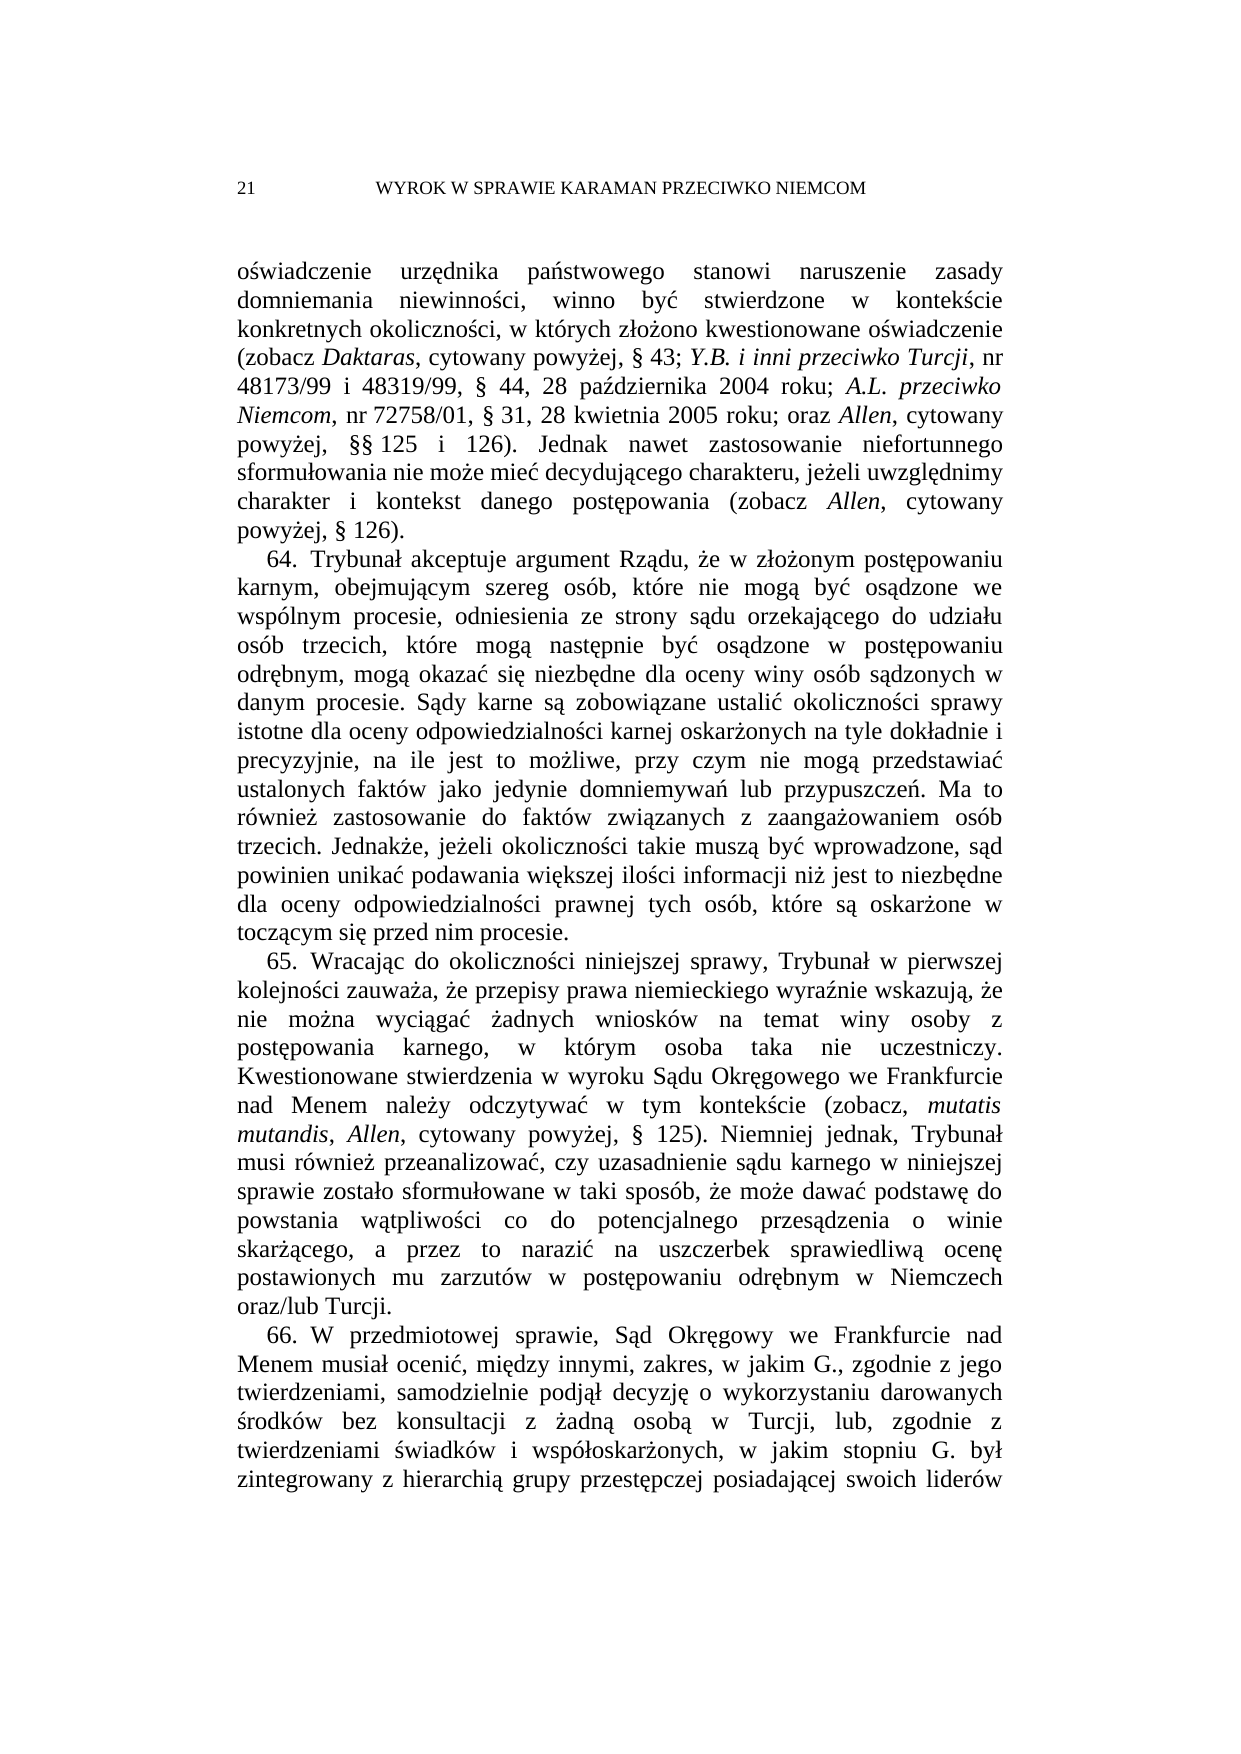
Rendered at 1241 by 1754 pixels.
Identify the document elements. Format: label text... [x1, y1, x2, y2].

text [237, 1320, 1003, 1492]
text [237, 256, 1003, 544]
text 64. Trybunał akceptuje argument Rządu, że w złożonym postępowaniu karnym, obejmującym szereg osób, które nie mogą być osądzone we wspólnym procesie, odniesienia ze strony sądu orzekającego do udziału osób trzecich, które mogą następnie być osądzone w postępowaniu odrębnym, mogą okazać się niezbędne dla oceny winy osób sądzonych w danym procesie. Sądy karne są zobowiązane ustalić okoliczności sprawy istotne dla oceny odpowiedzialności karnej oskarżonych na tyle dokładnie i precyzyjnie, na ile jest to możliwe, przy czym nie mogą przedstawiać ustalonych faktów jako jedynie domniemywań lub przypuszczeń. Ma to również zastosowanie do faktów związanych z zaangażowaniem osób trzecich. Jednakże, jeżeli okoliczności takie muszą być wprowadzone, sąd powinien unikać podawania większej ilości informacji niż jest to niezbędne dla oceny odpowiedzialności prawnej tych osób, które są oskarżone w toczącym się przed nim procesie. [237, 544, 1003, 946]
text 65. Wracając do okoliczności niniejszej sprawy, Trybunał w pierwszej kolejności zauważa, że przepisy prawa niemieckiego wyraźnie wskazują, że nie można wyciągać żadnych wniosków na temat winy osoby z postępowania karnego, w którym osoba taka nie uczestniczy. Kwestionowane stwierdzenia w wyroku Sądu Okręgowego we Frankfurcie nad Menem należy odczytywać w tym kontekście (zobacz, mutatis mutandis, Allen, cytowany powyżej, § 125). Niemniej jednak, Trybunał musi również przeanalizować, czy uzasadnienie sądu karnego w niniejszej sprawie zostało sformułowane w taki sposób, że może dawać podstawę do powstania wątpliwości co do potencjalnego przesądzenia o winie skarżącego, a przez to narazić na uszczerbek sprawiedliwą ocenę postawionych mu zarzutów w postępowaniu odrębnym w Niemczech oraz/lub Turcji. [237, 946, 1003, 1320]
